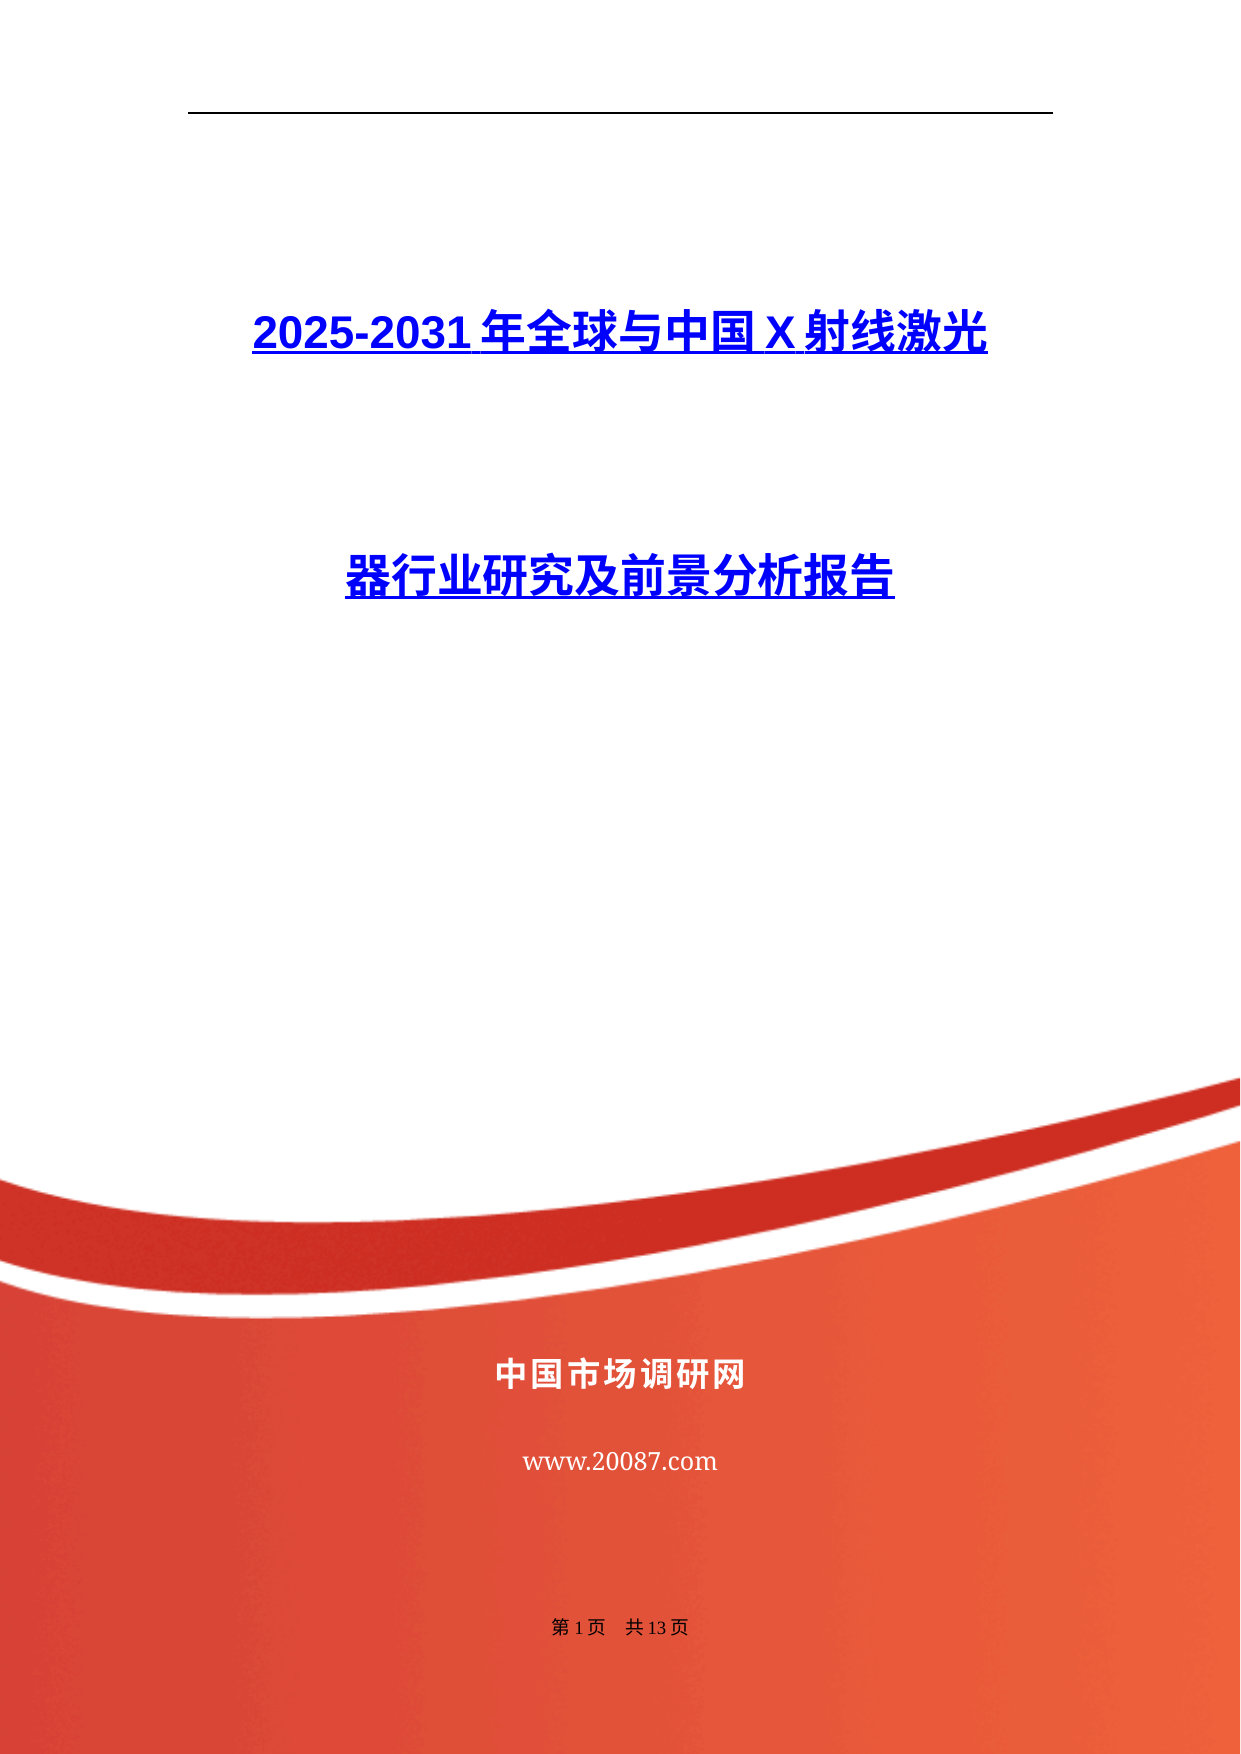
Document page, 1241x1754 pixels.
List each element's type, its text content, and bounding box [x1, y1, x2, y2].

picture [0, 1006, 1241, 1754]
subtitle 中国市场调研网 [187, 1339, 1053, 1404]
table_header 2025-2031年全球与中国X射线激光器行业研究及前景分析报告 [188, 207, 1053, 773]
text www.20087.com [187, 1428, 1053, 1493]
